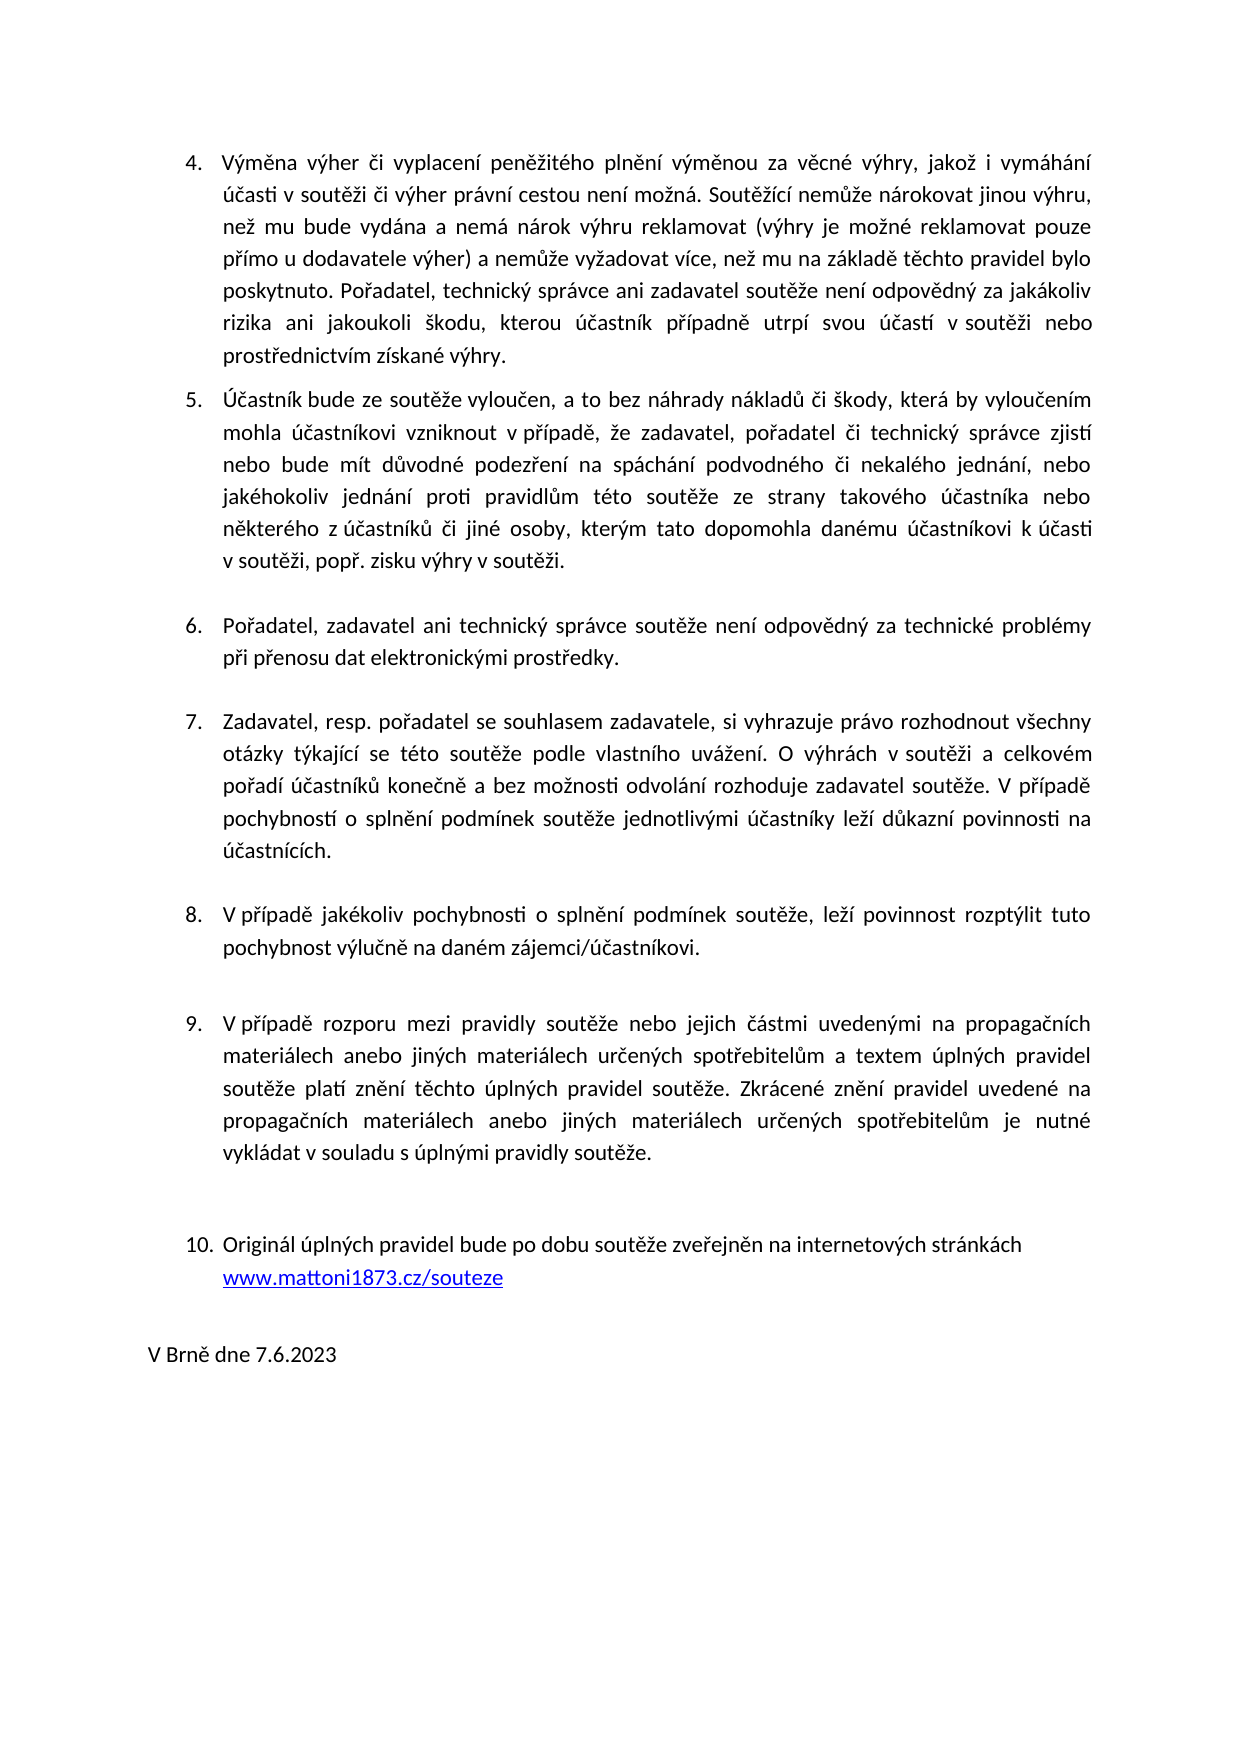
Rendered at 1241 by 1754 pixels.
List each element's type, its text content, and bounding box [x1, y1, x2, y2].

list Výměna výher či vyplacení peněžitého plnění výměnou za věcné výhry, jakož i vymáhání účasti v soutěži či výher právní cestou není možná. Soutěžící nemůže nárokovat jinou výhru, než mu bude vydána a nemá nárok výhru reklamovat (výhry je možné reklamovat pouze přímo u dodavatele výher) a nemůže vyžadovat více, než mu na základě těchto pravidel bylo poskytnuto. Pořadatel, technický správce ani zadavatel soutěže není odpovědný za jakákoliv rizika ani jakoukoli škodu, kterou účastník případně utrpí svou účastí v soutěži nebo prostřednictvím získané výhry. [185, 148, 1093, 369]
list Účastník bude ze soutěže vyloučen, a to bez náhrady nákladů či škody, která by vyloučením mohla účastníkovi vzniknout v případě, že zadavatel, pořadatel či technický správce zjistí nebo bude mít důvodné podezření na spáchání podvodného či nekalého jednání, nebo jakéhokoliv jednání proti pravidlům této soutěže ze strany takového účastníka nebo některého z účastníků či jiné osoby, kterým tato dopomohla danému účastníkovi k účasti v soutěži, popř. zisku výhry v soutěži. [185, 385, 1093, 574]
list Zadavatel, resp. pořadatel se souhlasem zadavatele, si vyhrazuje právo rozhodnout všechny otázky týkající se této soutěže podle vlastního uvážení. O výhrách v soutěži a celkovém pořadí účastníků konečně a bez možnosti odvolání rozhoduje zadavatel soutěže. V případě pochybností o splnění podmínek soutěže jednotlivými účastníky leží důkazní povinnosti na účastnících. [185, 707, 1093, 864]
list Pořadatel, zadavatel ani technický správce soutěže není odpovědný za technické problémy při přenosu dat elektronickými prostředky. [185, 611, 1093, 671]
list Originál úplných pravidel bude po dobu soutěže zveřejněn na internetových stránkách [185, 1231, 1093, 1259]
list V případě rozporu mezi pravidly soutěže nebo jejich částmi uvedenými na propagačních materiálech anebo jiných materiálech určených spotřebitelům a textem úplných pravidel soutěže platí znění těchto úplných pravidel soutěže. Zkrácené znění pravidel uvedené na propagačních materiálech anebo jiných materiálech určených spotřebitelům je nutné vykládat v souladu s úplnými pravidly soutěže. [185, 1009, 1093, 1166]
list V případě jakékoliv pochybnosti o splnění podmínek soutěže, leží povinnost rozptýlit tuto pochybnost výlučně na daném zájemci/účastníkovi. [185, 900, 1093, 961]
text V Brně dne 7.6.2023 [148, 1340, 1093, 1368]
text www.mattoni1873.cz/souteze [223, 1263, 1093, 1291]
